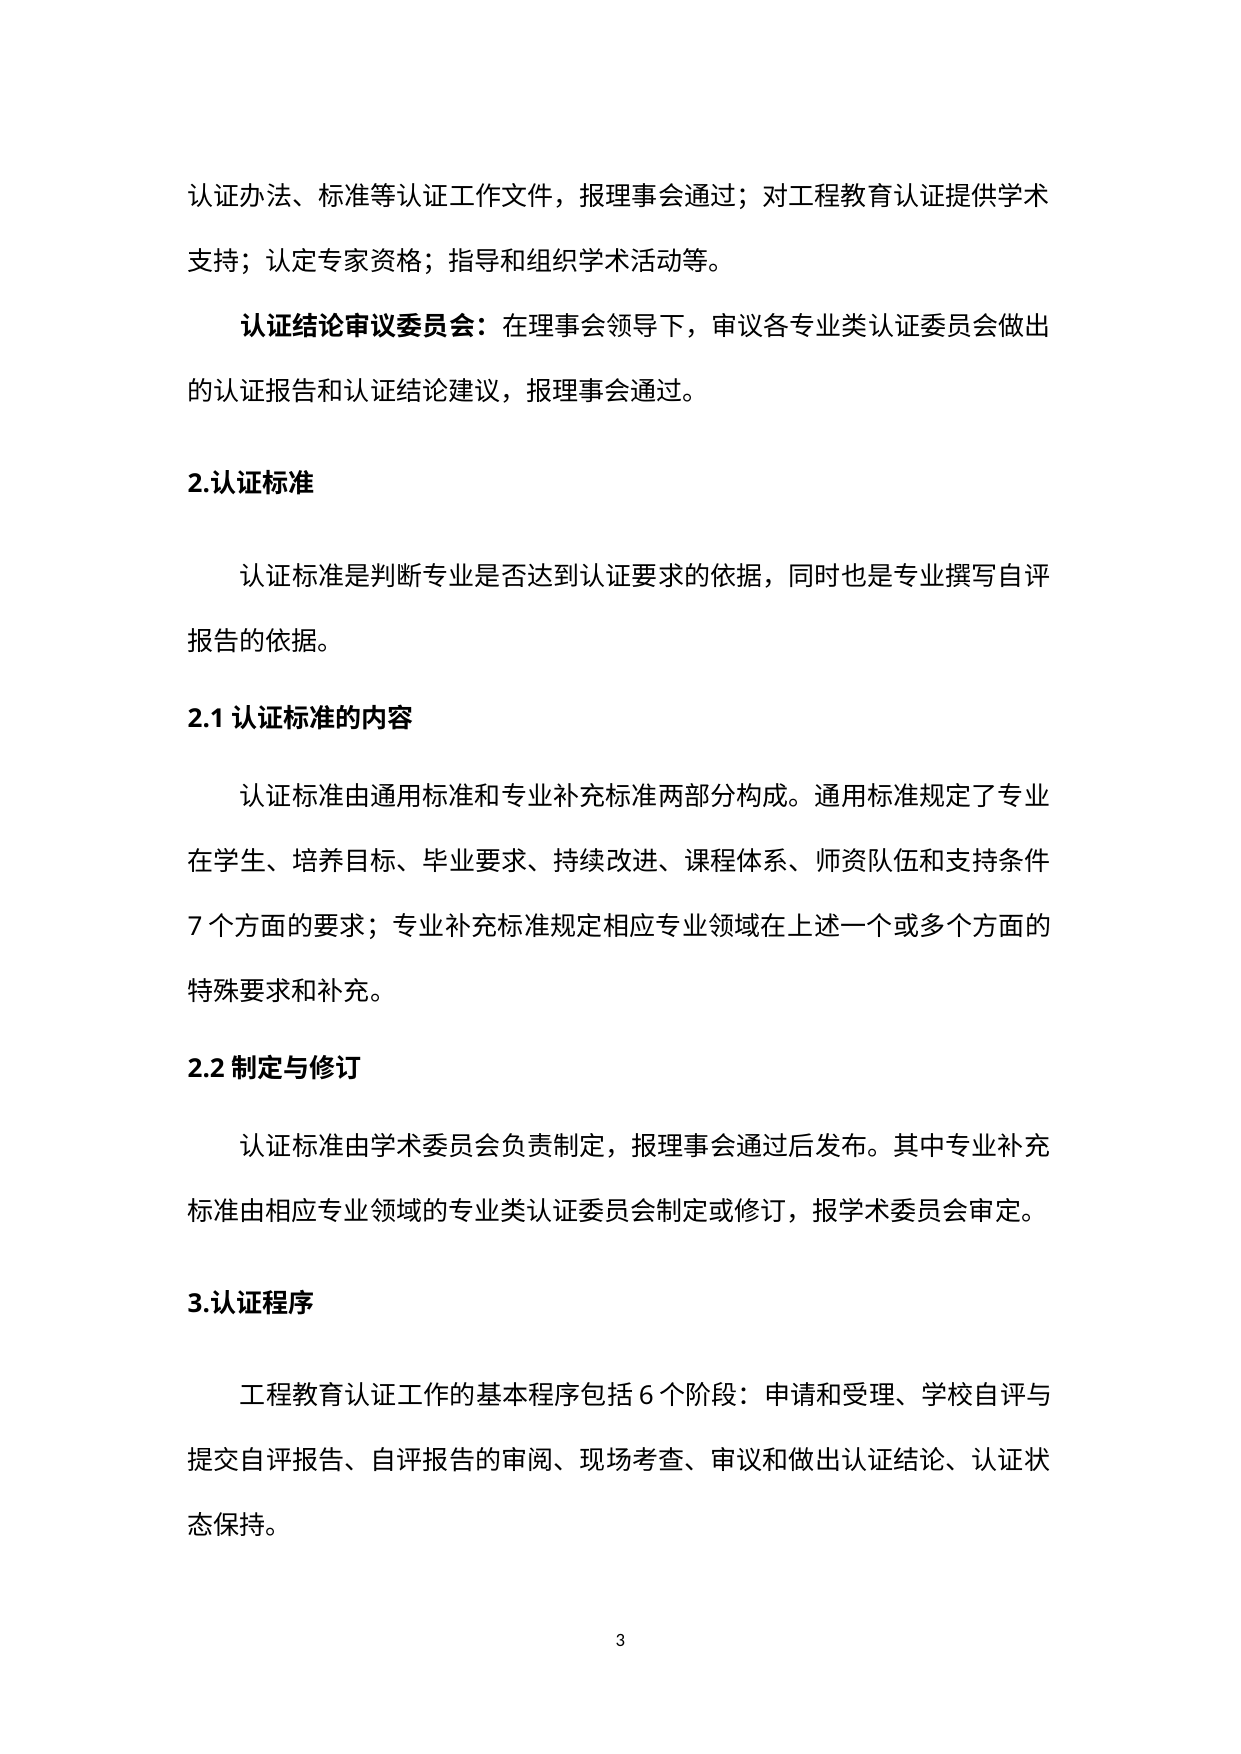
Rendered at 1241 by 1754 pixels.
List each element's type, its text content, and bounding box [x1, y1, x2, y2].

text 认证标准由通用标准和专业补充标准两部分构成。通用标准规定了专业在学生、培养目标、毕业要求、持续改进、课程体系、师资队伍和支持条件7个方面的要求；专业补充标准规定相应专业领域在上述一个或多个方面的特殊要求和补充。 [187, 761, 1053, 1021]
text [187, 162, 1053, 292]
text 认证结论审议委员会：在理事会领导下，审议各专业类认证委员会做出的认证报告和认证结论建议，报理事会通过。 [187, 292, 1053, 422]
subtitle 2.1 认证标准的内容 [187, 684, 1053, 749]
text 工程教育认证工作的基本程序包括6个阶段：申请和受理、学校自评与提交自评报告、自评报告的审阅、现场考查、审议和做出认证结论、认证状态保持。 [187, 1360, 1053, 1555]
text 认证标准是判断专业是否达到认证要求的依据，同时也是专业撰写自评报告的依据。 [187, 541, 1053, 671]
subtitle 2.2 制定与修订 [187, 1034, 1053, 1099]
subtitle 2.认证标准 [187, 449, 1053, 514]
subtitle 3.认证程序 [187, 1268, 1053, 1333]
text 认证标准由学术委员会负责制定，报理事会通过后发布。其中专业补充标准由相应专业领域的专业类认证委员会制定或修订，报学术委员会审定。 [187, 1111, 1053, 1241]
